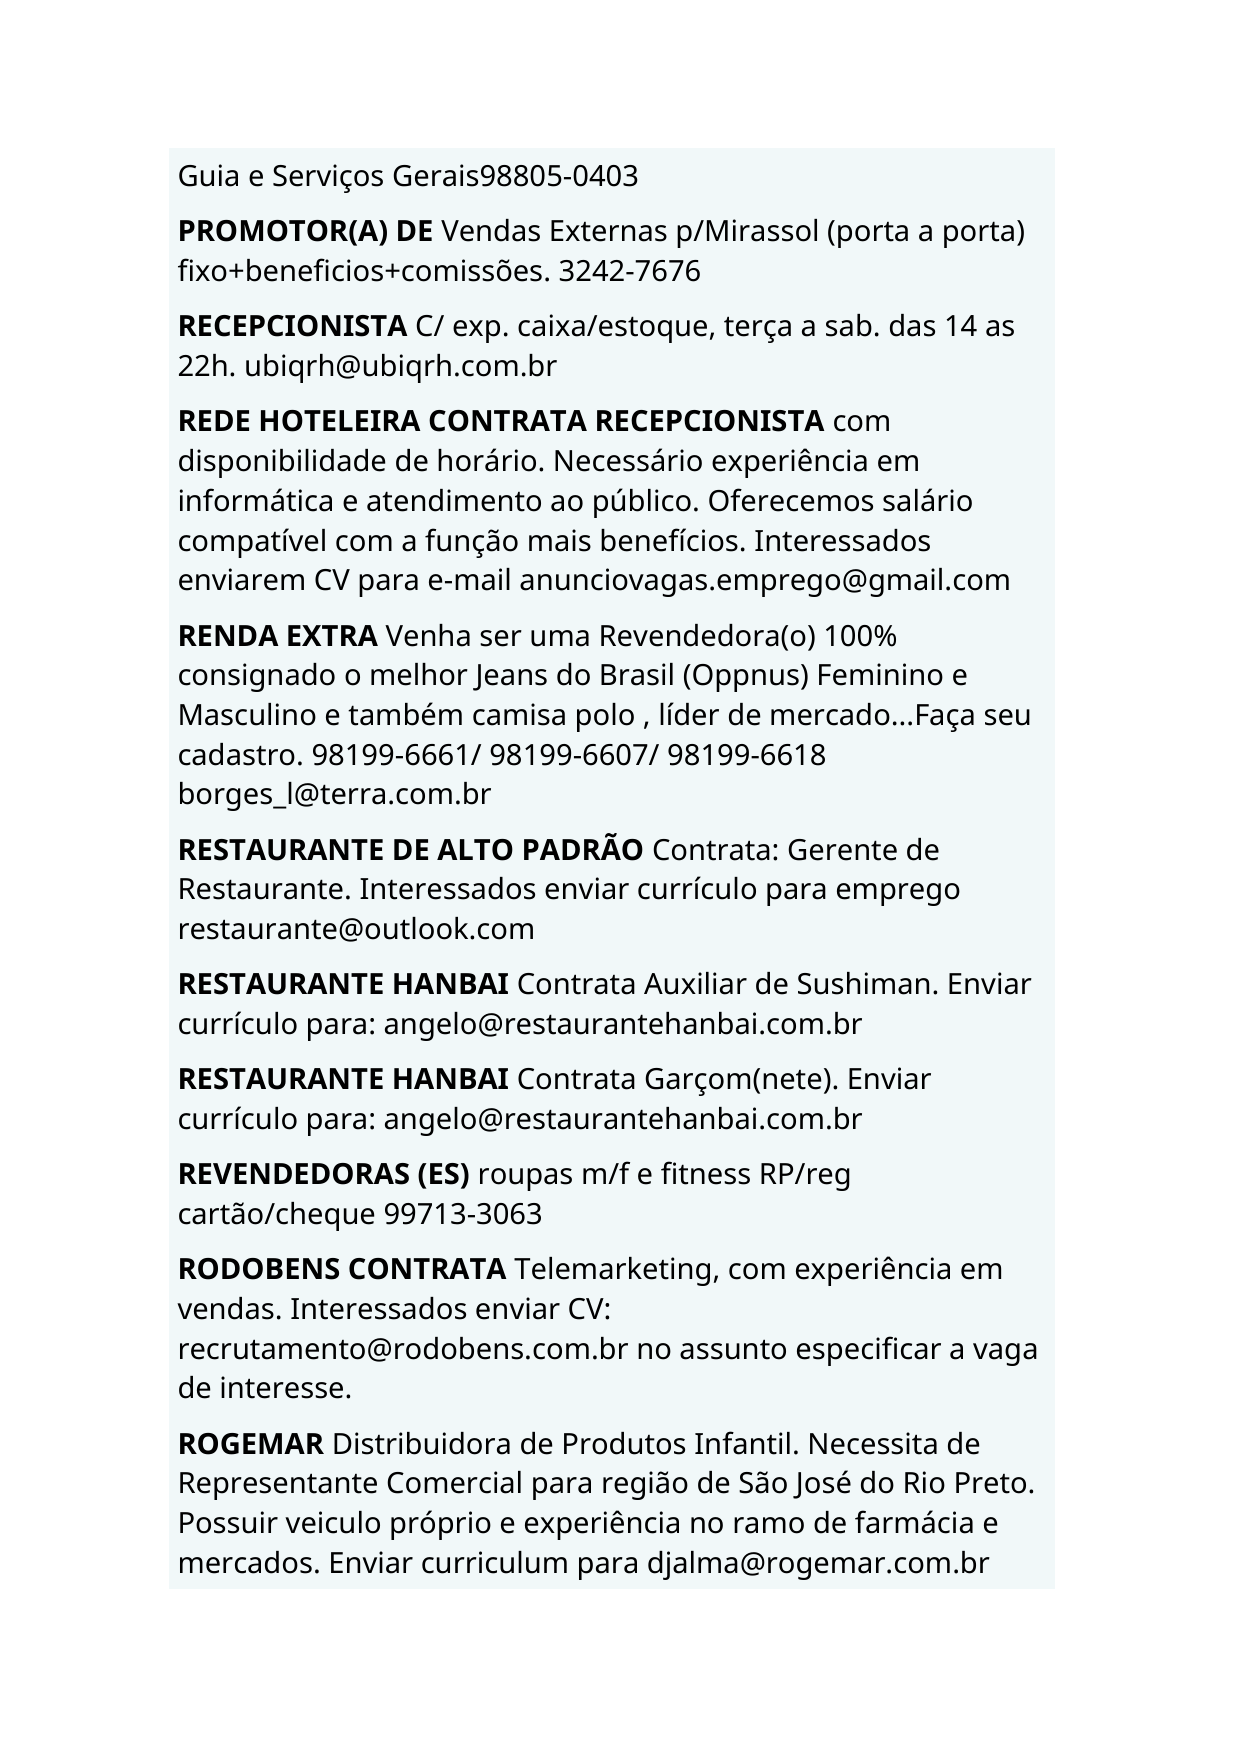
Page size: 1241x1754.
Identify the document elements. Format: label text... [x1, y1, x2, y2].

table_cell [169, 148, 1055, 203]
table_cell RESTAURANTE HANBAI Contrata Garçom(nete). Enviar currículo para: angelo@restaurantehanbai.com.br [169, 1051, 1055, 1146]
table_cell RESTAURANTE DE ALTO PADRÃO Contrata: Gerente de Restaurante. Interessados enviar currículo para emprego restaurante@outlook.com [169, 821, 1055, 956]
table_cell RECEPCIONISTA C/ exp. caixa/estoque, terça a sab. das 14 as 22h. ubiqrh@ubiqrh.com.br [169, 298, 1055, 393]
table_cell RODOBENS CONTRATA Telemarketing, com experiência em vendas. Interessados enviar CV: recrutamento@rodobens.com.br no assunto especificar a vaga de interesse. [169, 1241, 1055, 1415]
table_cell REDE HOTELEIRA CONTRATA RECEPCIONISTA com disponibilidade de horário. Necessário experiência em informática e atendimento ao público. Oferecemos salário compatível com a função mais benefícios. Interessados enviarem CV para e-mail anunciovagas.emprego@gmail.com [169, 393, 1055, 607]
table_cell RESTAURANTE HANBAI Contrata Auxiliar de Sushiman. Enviar currículo para: angelo@restaurantehanbai.com.br [169, 956, 1055, 1051]
table_cell REVENDEDORAS (ES) roupas m/f e fitness RP/reg cartão/cheque 99713-3063 [169, 1146, 1055, 1241]
table_cell RENDA EXTRA Venha ser uma Revendedora(o) 100% consignado o melhor Jeans do Brasil (Oppnus) Feminino e Masculino e também camisa polo , líder de mercado...Faça seu cadastro. 98199-6661/ 98199-6607/ 98199-6618 borges_l@terra.com.br [169, 607, 1055, 821]
table_cell ROGEMAR Distribuidora de Produtos Infantil. Necessita de Representante Comercial para região de São José do Rio Preto. Possuir veiculo próprio e experiência no ramo de farmácia e mercados. Enviar curriculum para djalma@rogemar.com.br [169, 1415, 1055, 1589]
table_cell PROMOTOR(A) DE Vendas Externas p/Mirassol (porta a porta) fixo+beneficios+comissões. 3242-7676 [169, 203, 1055, 298]
